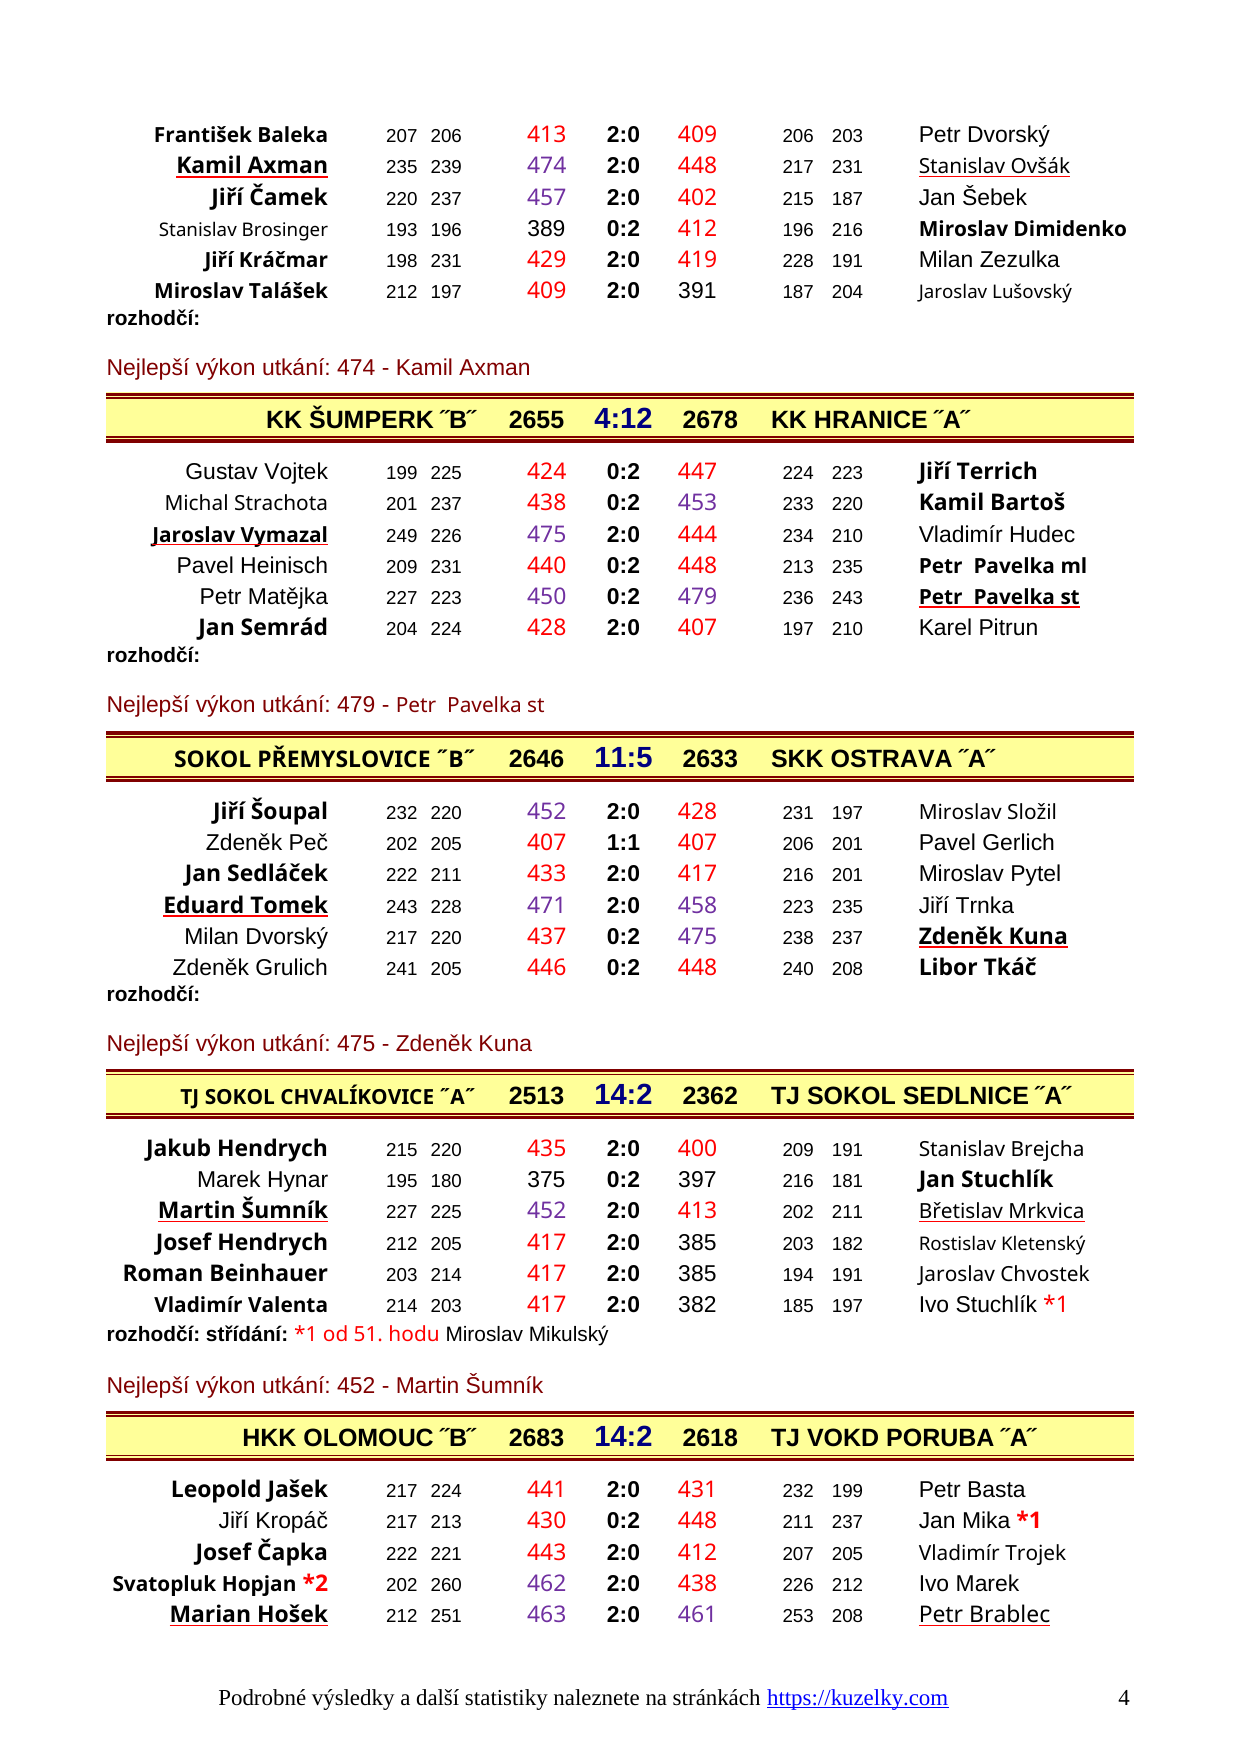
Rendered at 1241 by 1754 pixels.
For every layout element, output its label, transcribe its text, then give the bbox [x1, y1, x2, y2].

text Zdeněk Peč 202 205 407 1:1 407 206 201 Pavel Gerlich [106, 826, 1134, 857]
text František Baleka 207 206 413 2:0 409 206 203 Petr Dvorský [106, 118, 1134, 149]
text Eduard Tomek 243 228 471 2:0 458 223 235 Jiří Trnka [106, 888, 1134, 920]
text Miroslav Talášek 212 197 409 2:0 391 187 204 Jaroslav Lušovský [106, 274, 1134, 306]
text Nejlepší výkon utkání: 474 - Kamil Axman [106, 353, 1134, 380]
text Jakub Hendrych 215 220 435 2:0 400 209 191 Stanislav Brejcha [106, 1132, 1134, 1163]
text Nejlepší výkon utkání: 479 - Petr Pavelka st [106, 691, 1134, 719]
text Jan Sedláček 222 211 433 2:0 417 216 201 Miroslav Pytel [106, 857, 1134, 888]
text Martin Šumník 227 225 452 2:0 413 202 211 Břetislav Mrkvica [106, 1194, 1134, 1226]
text Jaroslav Vymazal 249 226 475 2:0 444 234 210 Vladimír Hudec [106, 518, 1134, 549]
text Nejlepší výkon utkání: 452 - Martin Šumník [106, 1372, 1134, 1398]
text Sokol Přemyslovice ˝B˝ 2646 11:5 2633 SKK Ostrava ˝A˝ [106, 738, 1134, 776]
text Jiří Kropáč 217 213 430 0:2 448 211 237 Jan Mika *1 [106, 1504, 1134, 1536]
text Roman Beinhauer 203 214 417 2:0 385 194 191 Jaroslav Chvostek [106, 1257, 1134, 1288]
text Jan Semrád 204 224 428 2:0 407 197 210 Karel Pitrun [106, 611, 1134, 643]
text Leopold Jašek 217 224 441 2:0 431 232 199 Petr Basta [106, 1473, 1134, 1504]
text Josef Čapka 222 221 443 2:0 412 207 205 Vladimír Trojek [106, 1536, 1134, 1567]
text rozhodčí: střídání: *1 od 51. hodu Miroslav Mikulský [106, 1319, 1134, 1348]
text Nejlepší výkon utkání: 475 - Zdeněk Kuna [106, 1030, 1134, 1057]
text Kamil Axman 235 239 474 2:0 448 217 231 Stanislav Ovšák [106, 149, 1134, 181]
text Jiří Kráčmar 198 231 429 2:0 419 228 191 Milan Zezulka [106, 243, 1134, 274]
text rozhodčí: [106, 982, 1134, 1006]
text Zdeněk Grulich 241 205 446 0:2 448 240 208 Libor Tkáč [106, 951, 1134, 982]
text Marian Hošek 212 251 463 2:0 461 253 208 Petr Brablec [106, 1598, 1134, 1629]
text Josef Hendrych 212 205 417 2:0 385 203 182 Rostislav Kletenský [106, 1226, 1134, 1257]
text KK Šumperk ˝B˝ 2655 4:12 2678 KK Hranice ˝A˝ [106, 399, 1134, 436]
text Jiří Čamek 220 237 457 2:0 402 215 187 Jan Šebek [106, 181, 1134, 212]
text Petr Matějka 227 223 450 0:2 479 236 243 Petr Pavelka st [106, 580, 1134, 611]
text Pavel Heinisch 209 231 440 0:2 448 213 235 Petr Pavelka ml [106, 549, 1134, 580]
text TJ Sokol Chvalíkovice ˝A˝ 2513 14:2 2362 TJ Sokol Sedlnice ˝A˝ [106, 1075, 1134, 1113]
text Milan Dvorský 217 220 437 0:2 475 238 237 Zdeněk Kuna [106, 920, 1134, 951]
text Michal Strachota 201 237 438 0:2 453 233 220 Kamil Bartoš [106, 486, 1134, 518]
text HKK Olomouc ˝B˝ 2683 14:2 2618 TJ VOKD Poruba ˝A˝ [106, 1417, 1134, 1455]
text rozhodčí: [106, 643, 1134, 667]
text Marek Hynar 195 180 375 0:2 397 216 181 Jan Stuchlík [106, 1163, 1134, 1194]
text Stanislav Brosinger 193 196 389 0:2 412 196 216 Miroslav Dimidenko [106, 212, 1134, 243]
text Vladimír Valenta 214 203 417 2:0 382 185 197 Ivo Stuchlík *1 [106, 1288, 1134, 1319]
text Svatopluk Hopjan *2 202 260 462 2:0 438 226 212 Ivo Marek [106, 1567, 1134, 1598]
text Gustav Vojtek 199 225 424 0:2 447 224 223 Jiří Terrich [106, 455, 1134, 486]
text rozhodčí: [106, 306, 1134, 329]
text Jiří Šoupal 232 220 452 2:0 428 231 197 Miroslav Složil [106, 795, 1134, 826]
